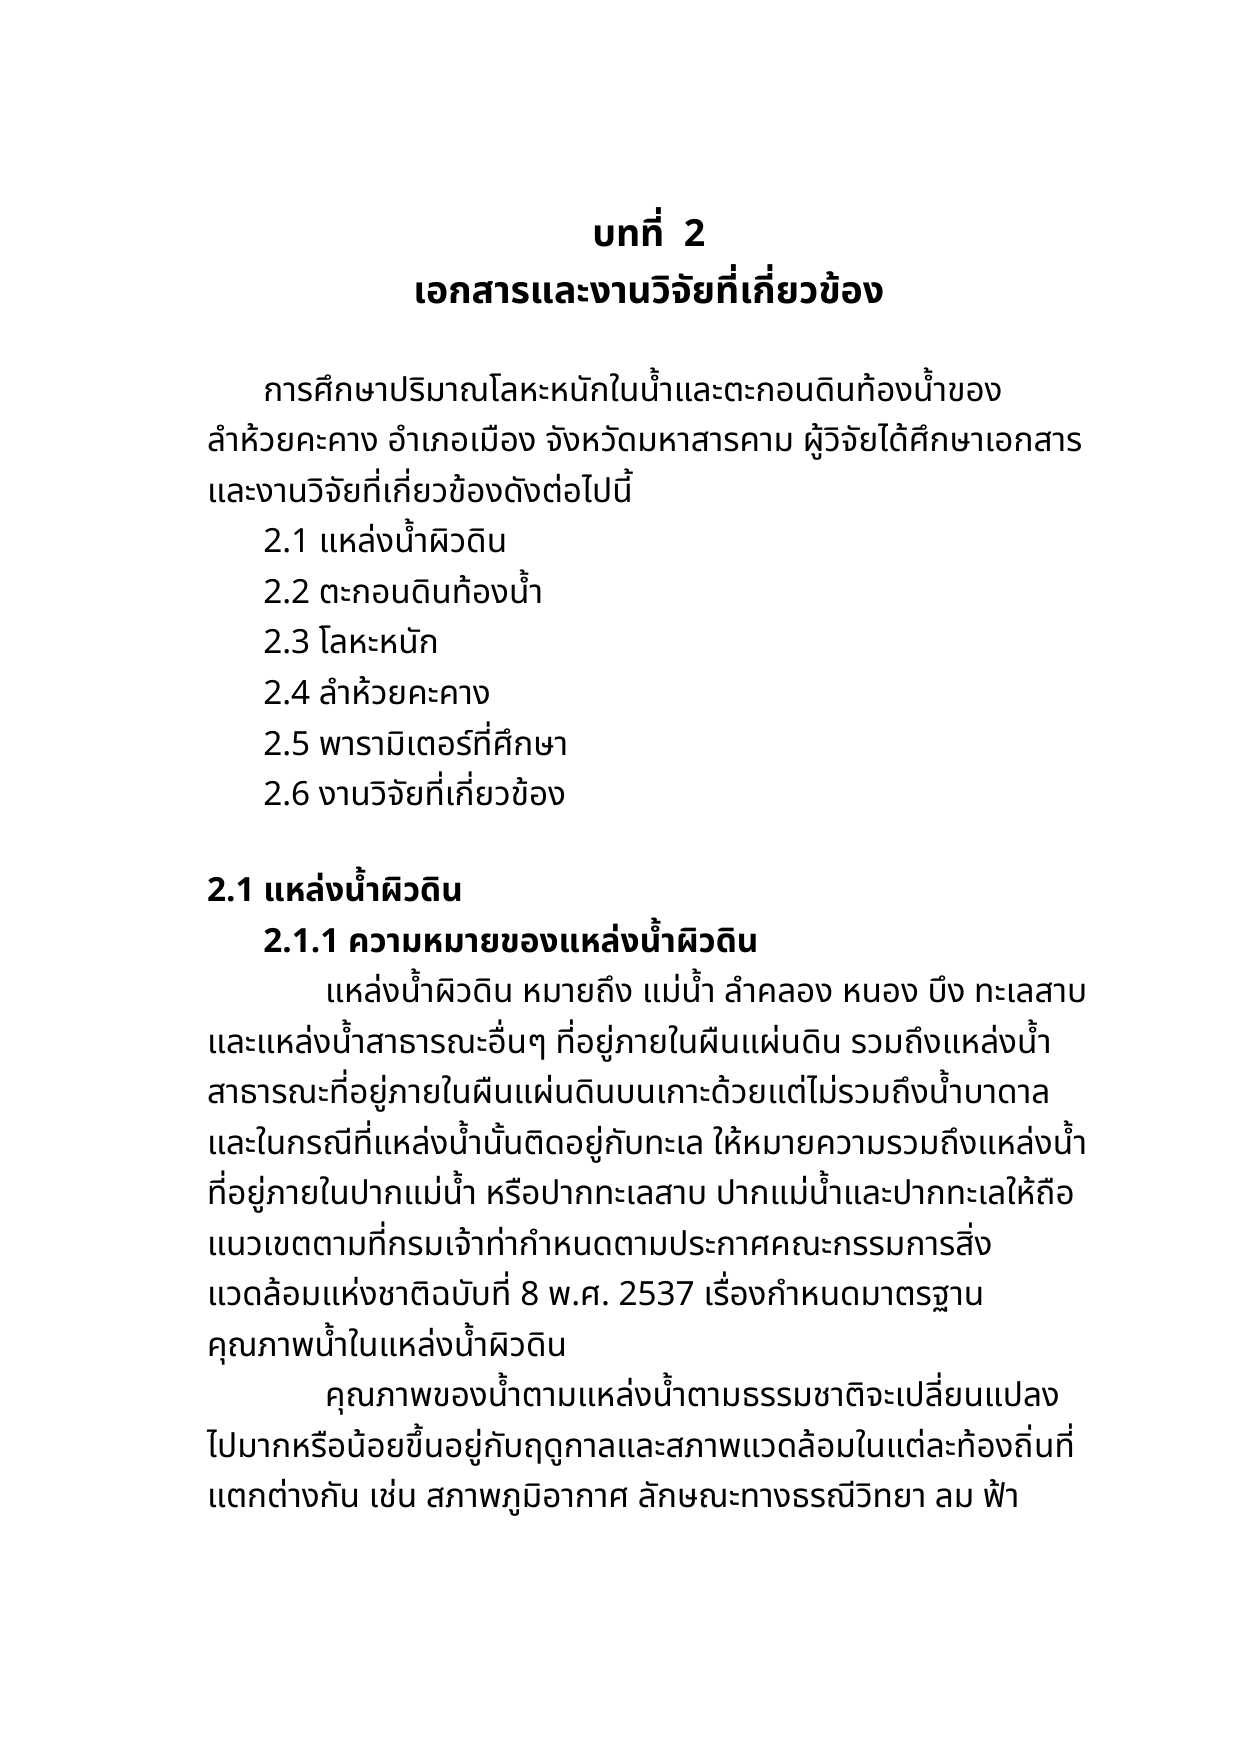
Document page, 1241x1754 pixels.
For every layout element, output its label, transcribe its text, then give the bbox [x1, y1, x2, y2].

text 2.3 โลหะหนัก [207, 618, 1090, 669]
text 2.6 งานวิจัยที่เกี่ยวข้อง [207, 770, 1090, 821]
text 2.4 ลำห้วยคะคาง [207, 669, 1090, 719]
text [207, 1371, 1090, 1522]
text 2.1 แหล่งน้ำผิวดิน [207, 866, 1090, 917]
text 2.1 แหล่งน้ำผิวดิน [207, 517, 1090, 568]
text 2.1.1 ความหมายของแหล่งน้ำผิวดิน [207, 917, 1090, 967]
text การศึกษาปริมาณโลหะหนักในน้ำและตะกอนดินท้องน้ำของลำห้วยคะคาง อำเภอเมือง จังหวัดมหาสารคาม ผู้วิจัยได้ศึกษาเอกสาร และงานวิจัยที่เกี่ยวข้องดังต่อไปนี้ [207, 366, 1090, 517]
text เอกสารและงานวิจัยที่เกี่ยวข้อง [207, 264, 1090, 320]
text แหล่งน้ำผิวดิน หมายถึง แม่น้ำ ลำคลอง หนอง บึง ทะเลสาบและแหล่งน้ำสาธารณะอื่นๆ ที่อยู่ภายในผืนแผ่นดิน รวมถึงแหล่งน้ำสาธารณะที่อยู่ภายในผืนแผ่นดินบนเกาะด้วยแต่ไม่รวมถึงน้ำบาดาลและในกรณีที่แหล่งน้ำนั้นติดอยู่กับทะเล ให้หมายความรวมถึงแหล่งน้ำที่อยู่ภายในปากแม่น้ำ หรือปากทะเลสาบ ปากแม่น้ำและปากทะเลให้ถือแนวเขตตามที่กรมเจ้าท่ากำหนดตามประกาศคณะกรรมการสิ่งแวดล้อมแห่งชาติฉบับที่ 8 พ.ศ. 2537 เรื่องกำหนดมาตรฐานคุณภาพน้ำในแหล่งน้ำผิวดิน [207, 967, 1090, 1371]
text 2.2 ตะกอนดินท้องน้ำ [207, 568, 1090, 618]
text 2.5 พารามิเตอร์ที่ศึกษา [207, 719, 1090, 770]
text บทที่ 2 [207, 207, 1090, 264]
